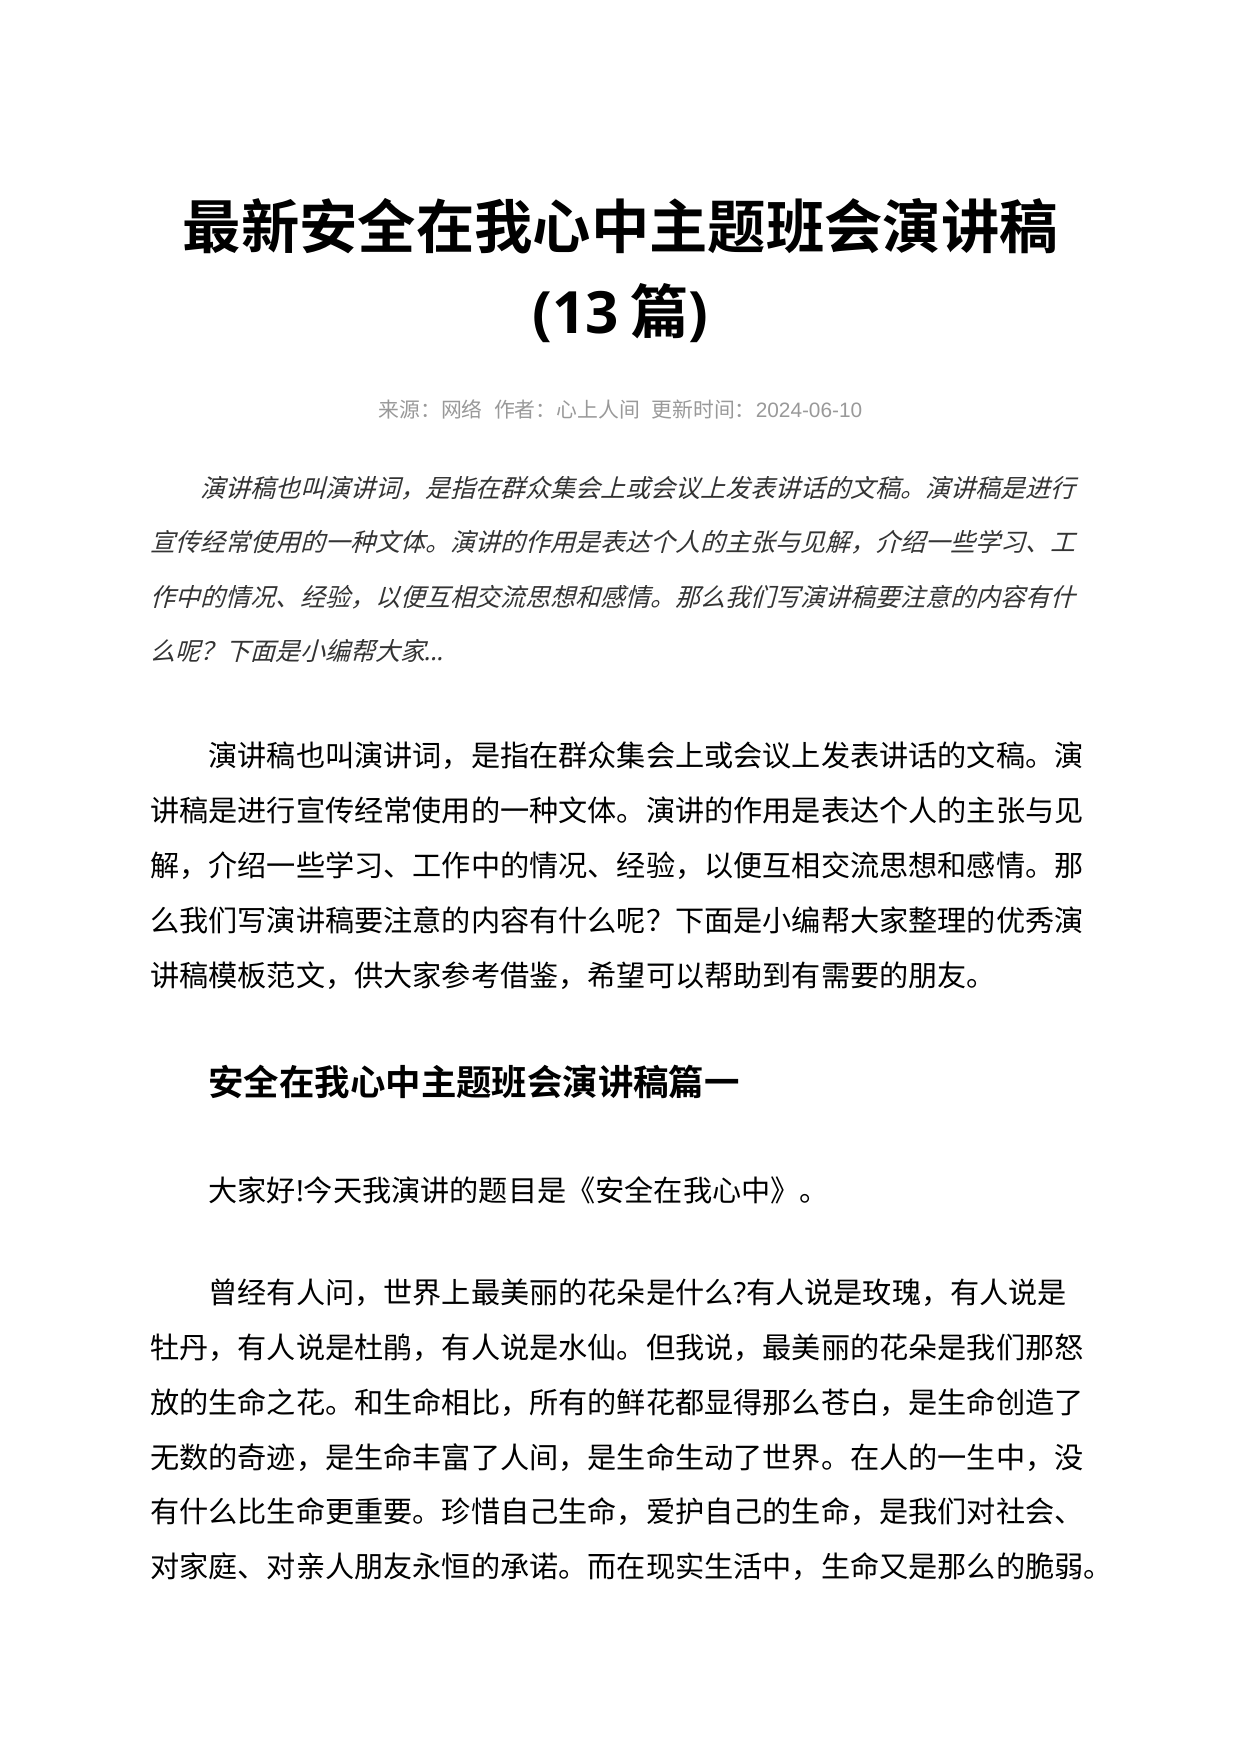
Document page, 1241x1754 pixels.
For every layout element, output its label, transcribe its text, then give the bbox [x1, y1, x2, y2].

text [150, 1269, 1090, 1586]
text 来源：网络 作者：心上人间 更新时间：2024-06-10 [150, 397, 1090, 421]
text 大家好!今天我演讲的题目是《安全在我心中》。 [150, 1167, 1090, 1210]
text 演讲稿也叫演讲词，是指在群众集会上或会议上发表讲话的文稿。演讲稿是进行宣传经常使用的一种文体。演讲的作用是表达个人的主张与见解，介绍一些学习、工作中的情况、经验，以便互相交流思想和感情。那么我们写演讲稿要注意的内容有什么呢？下面是小编帮大家整理的优秀演讲稿模板范文，供大家参考借鉴，希望可以帮助到有需要的朋友。 [150, 733, 1090, 994]
subtitle 最新安全在我心中主题班会演讲稿(13篇) [150, 181, 1090, 351]
text 演讲稿也叫演讲词，是指在群众集会上或会议上发表讲话的文稿。演讲稿是进行宣传经常使用的一种文体。演讲的作用是表达个人的主张与见解，介绍一些学习、工作中的情况、经验，以便互相交流思想和感情。那么我们写演讲稿要注意的内容有什么呢？下面是小编帮大家... [150, 468, 1090, 668]
text 安全在我心中主题班会演讲稿篇一 [150, 1054, 1090, 1105]
